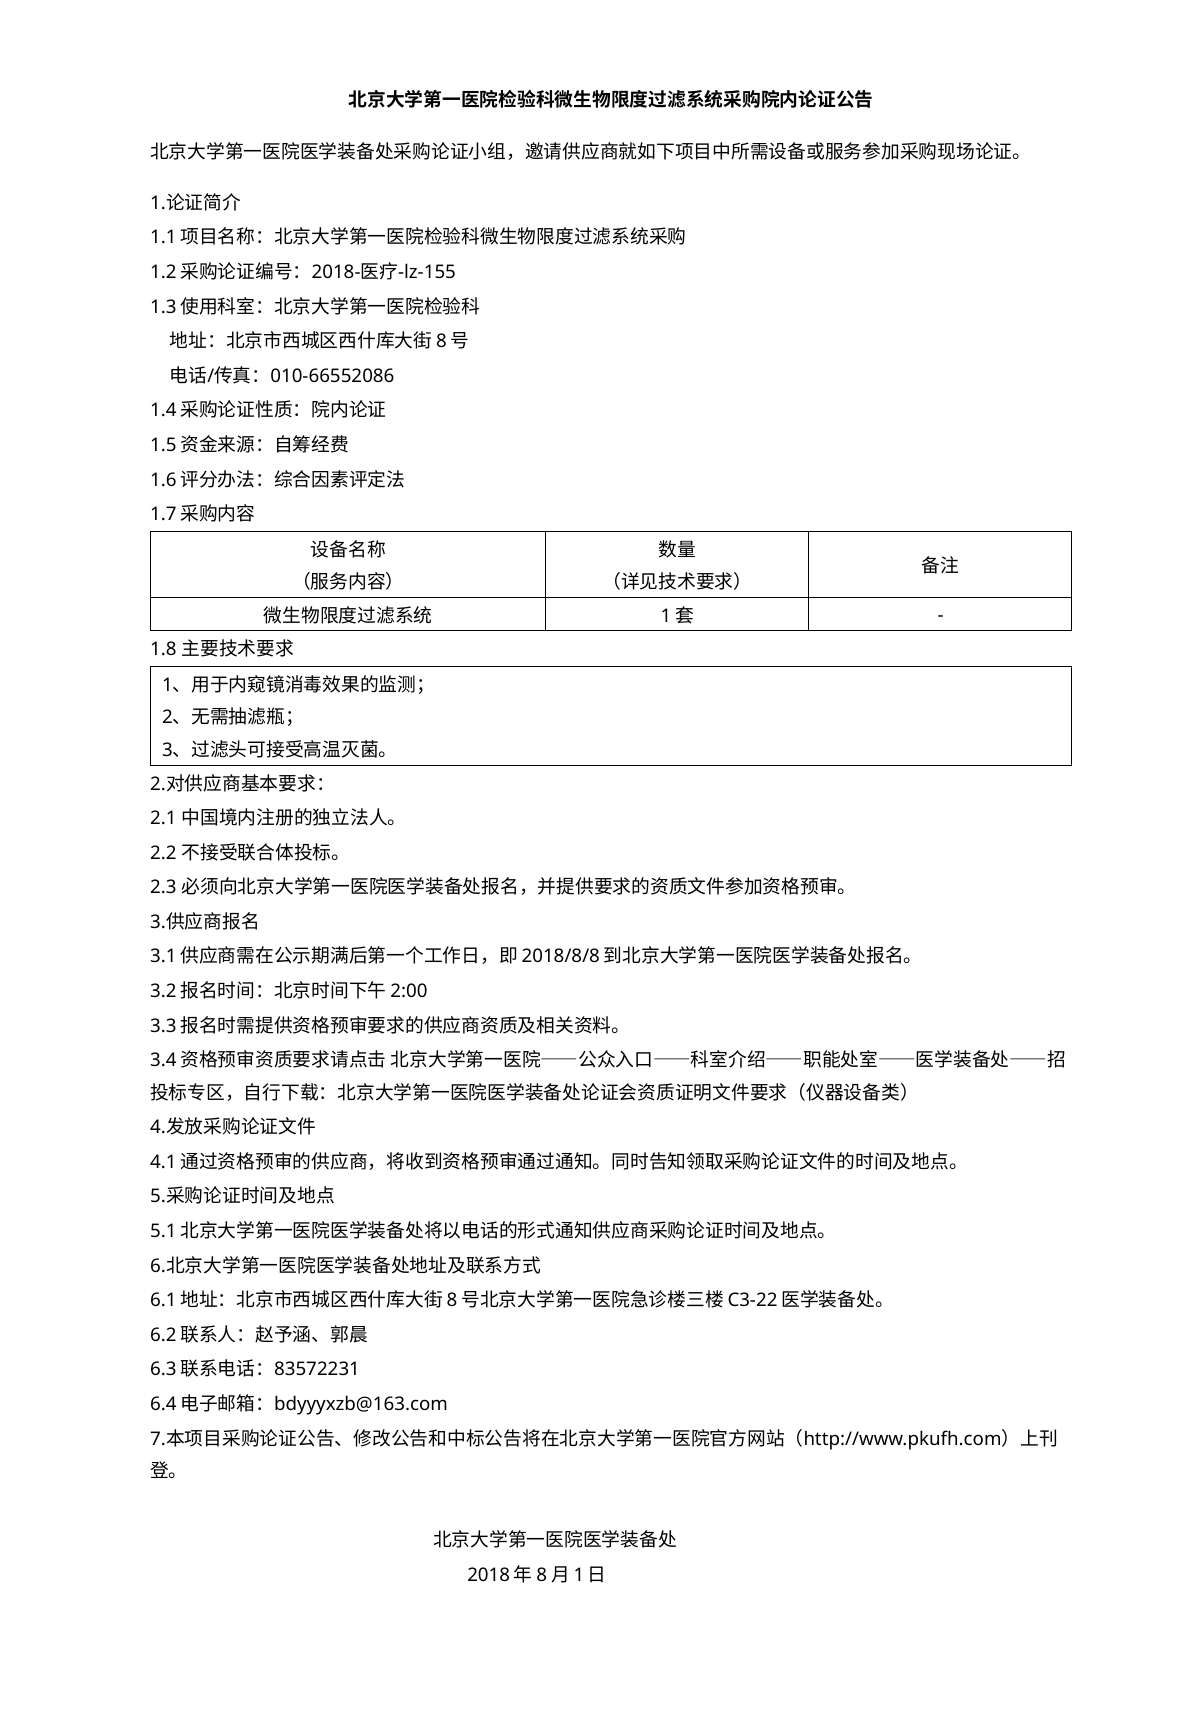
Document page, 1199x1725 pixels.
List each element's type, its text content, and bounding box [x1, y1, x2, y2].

table_header 备注 [809, 532, 1071, 597]
text 1.5资金来源：自筹经费 [150, 427, 1071, 459]
text 2.对供应商基本要求： [150, 766, 1071, 798]
text 北京大学第一医院检验科微生物限度过滤系统采购院内论证公告 [150, 82, 1071, 115]
text 1.4采购论证性质：院内论证 [150, 392, 1071, 425]
text 1.论证简介 [150, 185, 1071, 217]
text 3.供应商报名 [150, 904, 1071, 936]
text 3.4资格预审资质要求请点击 北京大学第一医院——公众入口——科室介绍——职能处室——医学装备处——招投标专区，自行下载：北京大学第一医院医学装备处论证会资质证明文件要求（仪器设备类） [150, 1042, 1071, 1107]
table_cell 2、无需抽滤瓶； [151, 700, 1071, 732]
text 5.采购论证时间及地点 [150, 1178, 1071, 1211]
text 4.1通过资格预审的供应商，将收到资格预审通过通知。同时告知领取采购论证文件的时间及地点。 [150, 1144, 1071, 1176]
text 3.1供应商需在公示期满后第一个工作日，即2018/8/8到北京大学第一医院医学装备处报名。 [150, 938, 1071, 971]
text 7.本项目采购论证公告、修改公告和中标公告将在北京大学第一医院官方网站（http://www.pkufh.com）上刊登。 [150, 1421, 1071, 1486]
text 6.3联系电话：83572231 [150, 1351, 1071, 1384]
text 1.7采购内容 [150, 496, 1071, 529]
text 1.6评分办法：综合因素评定法 [150, 462, 1071, 494]
text 2.2 不接受联合体投标。 [150, 835, 1071, 867]
text 电话/传真：010-66552086 [150, 358, 1071, 390]
table_cell 微生物限度过滤系统 [151, 598, 545, 630]
text 2018年8月1日 [150, 1557, 1071, 1589]
text 1.8 主要技术要求 [150, 631, 1071, 664]
text 1.2采购论证编号：2018-医疗-lz-155 [150, 254, 1071, 287]
text 北京大学第一医院医学装备处 [150, 1522, 1071, 1555]
table_cell 3、过滤头可接受高温灭菌。 [151, 732, 1071, 764]
text 2.3 必须向北京大学第一医院医学装备处报名，并提供要求的资质文件参加资格预审。 [150, 869, 1071, 902]
text 6.2联系人：赵予涵、郭晨 [150, 1317, 1071, 1349]
table_header 1、用于内窥镜消毒效果的监测； [151, 667, 1071, 699]
table_header 设备名称 （服务内容） [151, 532, 545, 597]
text 3.3报名时需提供资格预审要求的供应商资质及相关资料。 [150, 1008, 1071, 1040]
text 1.3使用科室：北京大学第一医院检验科 [150, 289, 1071, 321]
text 北京大学第一医院医学装备处采购论证小组，邀请供应商就如下项目中所需设备或服务参加采购现场论证。 [150, 134, 1071, 166]
text 5.1北京大学第一医院医学装备处将以电话的形式通知供应商采购论证时间及地点。 [150, 1213, 1071, 1246]
text 6.4电子邮箱：bdyyyxzb@163.com [150, 1386, 1071, 1418]
text 6.1地址：北京市西城区西什库大街8号北京大学第一医院急诊楼三楼C3-22医学装备处。 [150, 1282, 1071, 1315]
text 6.北京大学第一医院医学装备处地址及联系方式 [150, 1248, 1071, 1280]
text 2.1 中国境内注册的独立法人。 [150, 800, 1071, 833]
text 4.发放采购论证文件 [150, 1109, 1071, 1142]
table_cell 1套 [546, 598, 808, 630]
table_header 数量 （详见技术要求） [546, 532, 808, 597]
text 3.2报名时间：北京时间下午2:00 [150, 973, 1071, 1006]
text 地址：北京市西城区西什库大街8号 [150, 323, 1071, 356]
text 1.1项目名称：北京大学第一医院检验科微生物限度过滤系统采购 [150, 219, 1071, 252]
table_cell - [809, 598, 1071, 630]
